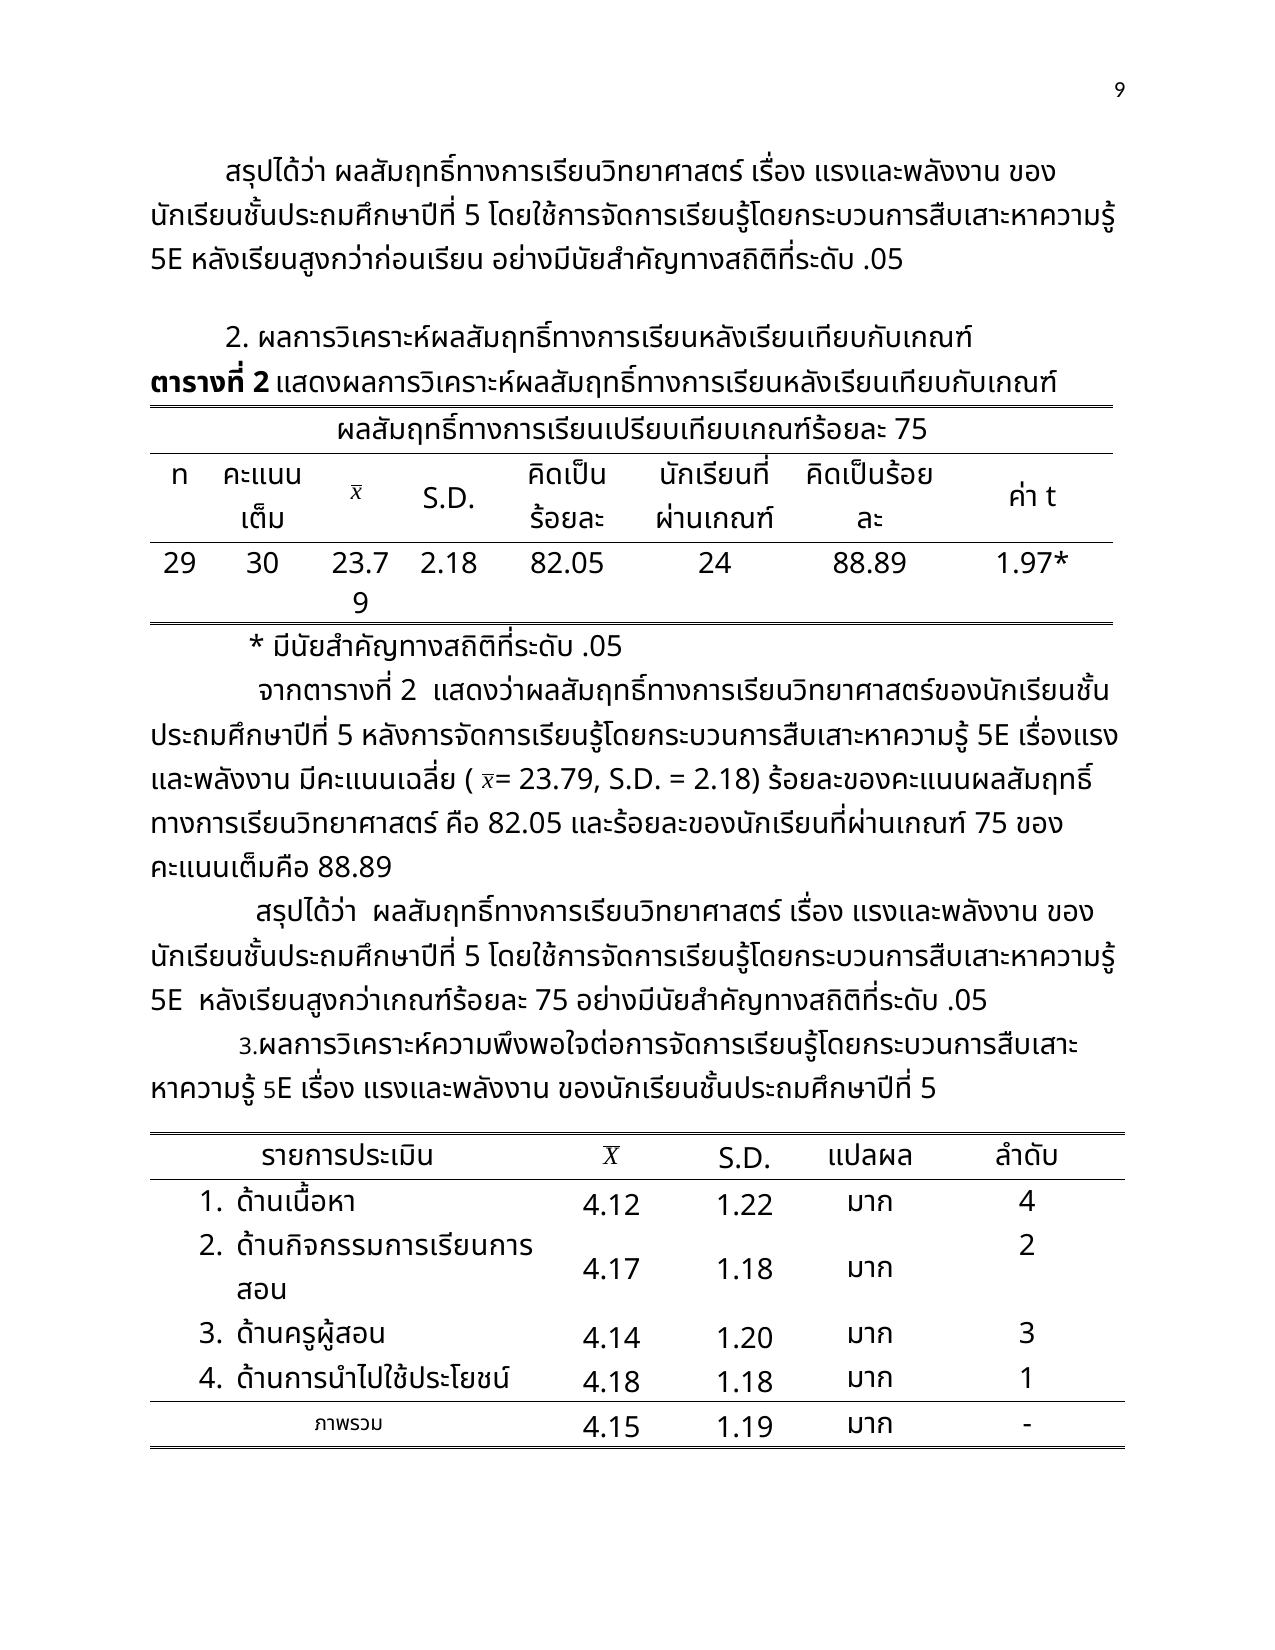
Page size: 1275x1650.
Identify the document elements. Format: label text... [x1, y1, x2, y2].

table_cell 1.18 [678, 1357, 811, 1401]
table_header รายการประเมิน [150, 1135, 545, 1179]
table_cell คะแนนเต็ม [209, 454, 316, 542]
table_cell 1.20 [678, 1313, 811, 1357]
table_cell 1.18 [678, 1224, 811, 1313]
text 2. ผลการวิเคราะห์ผลสัมฤทธิ์ทางการเรียนหลังเรียนเทียบกับเกณฑ์ [150, 317, 1125, 361]
table_cell 2.18 [405, 543, 493, 622]
table_cell 4.18 [545, 1357, 678, 1401]
table_cell ด้านเนื้อหา [150, 1180, 545, 1224]
table_cell 24 [641, 543, 788, 622]
table_cell ด้านกิจกรรมการเรียนการสอน [150, 1224, 545, 1313]
table_cell มาก [811, 1224, 929, 1313]
table_cell 1.97* [951, 543, 1113, 622]
table_header แปลผล [811, 1135, 929, 1179]
table_cell คิดเป็นร้อยละ [493, 454, 641, 542]
table_cell 88.89 [788, 543, 951, 622]
table_cell ค่า t [951, 454, 1113, 542]
table_cell [316, 454, 404, 542]
table_cell 1 [929, 1357, 1124, 1401]
table_cell มาก [811, 1402, 929, 1446]
text สรุปได้ว่า ผลสัมฤทธิ์ทางการเรียนวิทยาศาสตร์ เรื่อง แรงและพลังงาน ของนักเรียนชั้นประถมศึกษาปีที่ 5 โดยใช้การจัดการเรียนรู้โดยกระบวนการสืบเสาะหาความรู้ 5E หลังเรียนสูงกว่าเกณฑ์ร้อยละ 75 อย่างมีนัยสำคัญทางสถิติที่ระดับ .05 [150, 891, 1125, 1023]
table_cell มาก [811, 1357, 929, 1401]
table_cell 4.12 [545, 1180, 678, 1224]
table_cell 2 [929, 1224, 1124, 1313]
table_cell S.D. [405, 454, 493, 542]
table_cell 3 [929, 1313, 1124, 1357]
text * มีนัยสำคัญทางสถิติที่ระดับ .05 [150, 625, 1125, 669]
table_cell ภาพรวม [150, 1402, 545, 1446]
table_cell 82.05 [493, 543, 641, 622]
table_cell ด้านการนำไปใช้ประโยชน์ [150, 1357, 545, 1401]
table_cell 4 [929, 1180, 1124, 1224]
table_cell คิดเป็นร้อยละ [788, 454, 951, 542]
table_cell - [929, 1402, 1124, 1446]
table_cell 29 [150, 543, 209, 622]
table_header [545, 1135, 678, 1179]
table_cell นักเรียนที่ผ่านเกณฑ์ [641, 454, 788, 542]
table_cell 30 [209, 543, 316, 622]
text สรุปได้ว่า ผลสัมฤทธิ์ทางการเรียนวิทยาศาสตร์ เรื่อง แรงและพลังงาน ของนักเรียนชั้นประถมศึกษาปีที่ 5 โดยใช้การจัดการเรียนรู้โดยกระบวนการสืบเสาะหาความรู้ 5E หลังเรียนสูงกว่าก่อนเรียน อย่างมีนัยสำคัญทางสถิติที่ระดับ .05 [150, 150, 1125, 283]
text 3.ผลการวิเคราะห์ความพึงพอใจต่อการจัดการเรียนรู้โดยกระบวนการสืบเสาะหาความรู้ 5E เรื่อง แรงและพลังงาน ของนักเรียนชั้นประถมศึกษาปีที่ 5 [150, 1023, 1125, 1112]
text จากตารางที่ 2 แสดงว่าผลสัมฤทธิ์ทางการเรียนวิทยาศาสตร์ของนักเรียนชั้นประถมศึกษาปีที่ 5 หลังการจัดการเรียนรู้โดยกระบวนการสืบเสาะหาความรู้ 5E เรื่องแรงและพลังงาน มีคะแนนเฉลี่ย ( = 23.79, S.D. = 2.18) ร้อยละของคะแนนผลสัมฤทธิ์ทางการเรียนวิทยาศาสตร์ คือ 82.05 และร้อยละของนักเรียนที่ผ่านเกณฑ์ 75 ของคะแนนเต็มคือ 88.89 [91, 669, 1125, 891]
table_header ลำดับ [929, 1135, 1124, 1179]
table_cell มาก [811, 1180, 929, 1224]
table_header ผลสัมฤทธิ์ทางการเรียนเปรียบเทียบเกณฑ์ร้อยละ 75 [150, 408, 1113, 453]
table_cell 4.17 [545, 1224, 678, 1313]
table_cell ด้านครูผู้สอน [150, 1313, 545, 1357]
table_cell 1.19 [678, 1402, 811, 1446]
table_cell n [150, 454, 209, 542]
text ตารางที่ 2 แสดงผลการวิเคราะห์ผลสัมฤทธิ์ทางการเรียนหลังเรียนเทียบกับเกณฑ์ [150, 361, 1125, 405]
table_cell 1.22 [678, 1180, 811, 1224]
table_cell 23.79 [316, 543, 404, 622]
table_cell 4.14 [545, 1313, 678, 1357]
table_cell มาก [811, 1313, 929, 1357]
table_header S.D. [678, 1135, 811, 1179]
table_cell 4.15 [545, 1402, 678, 1446]
